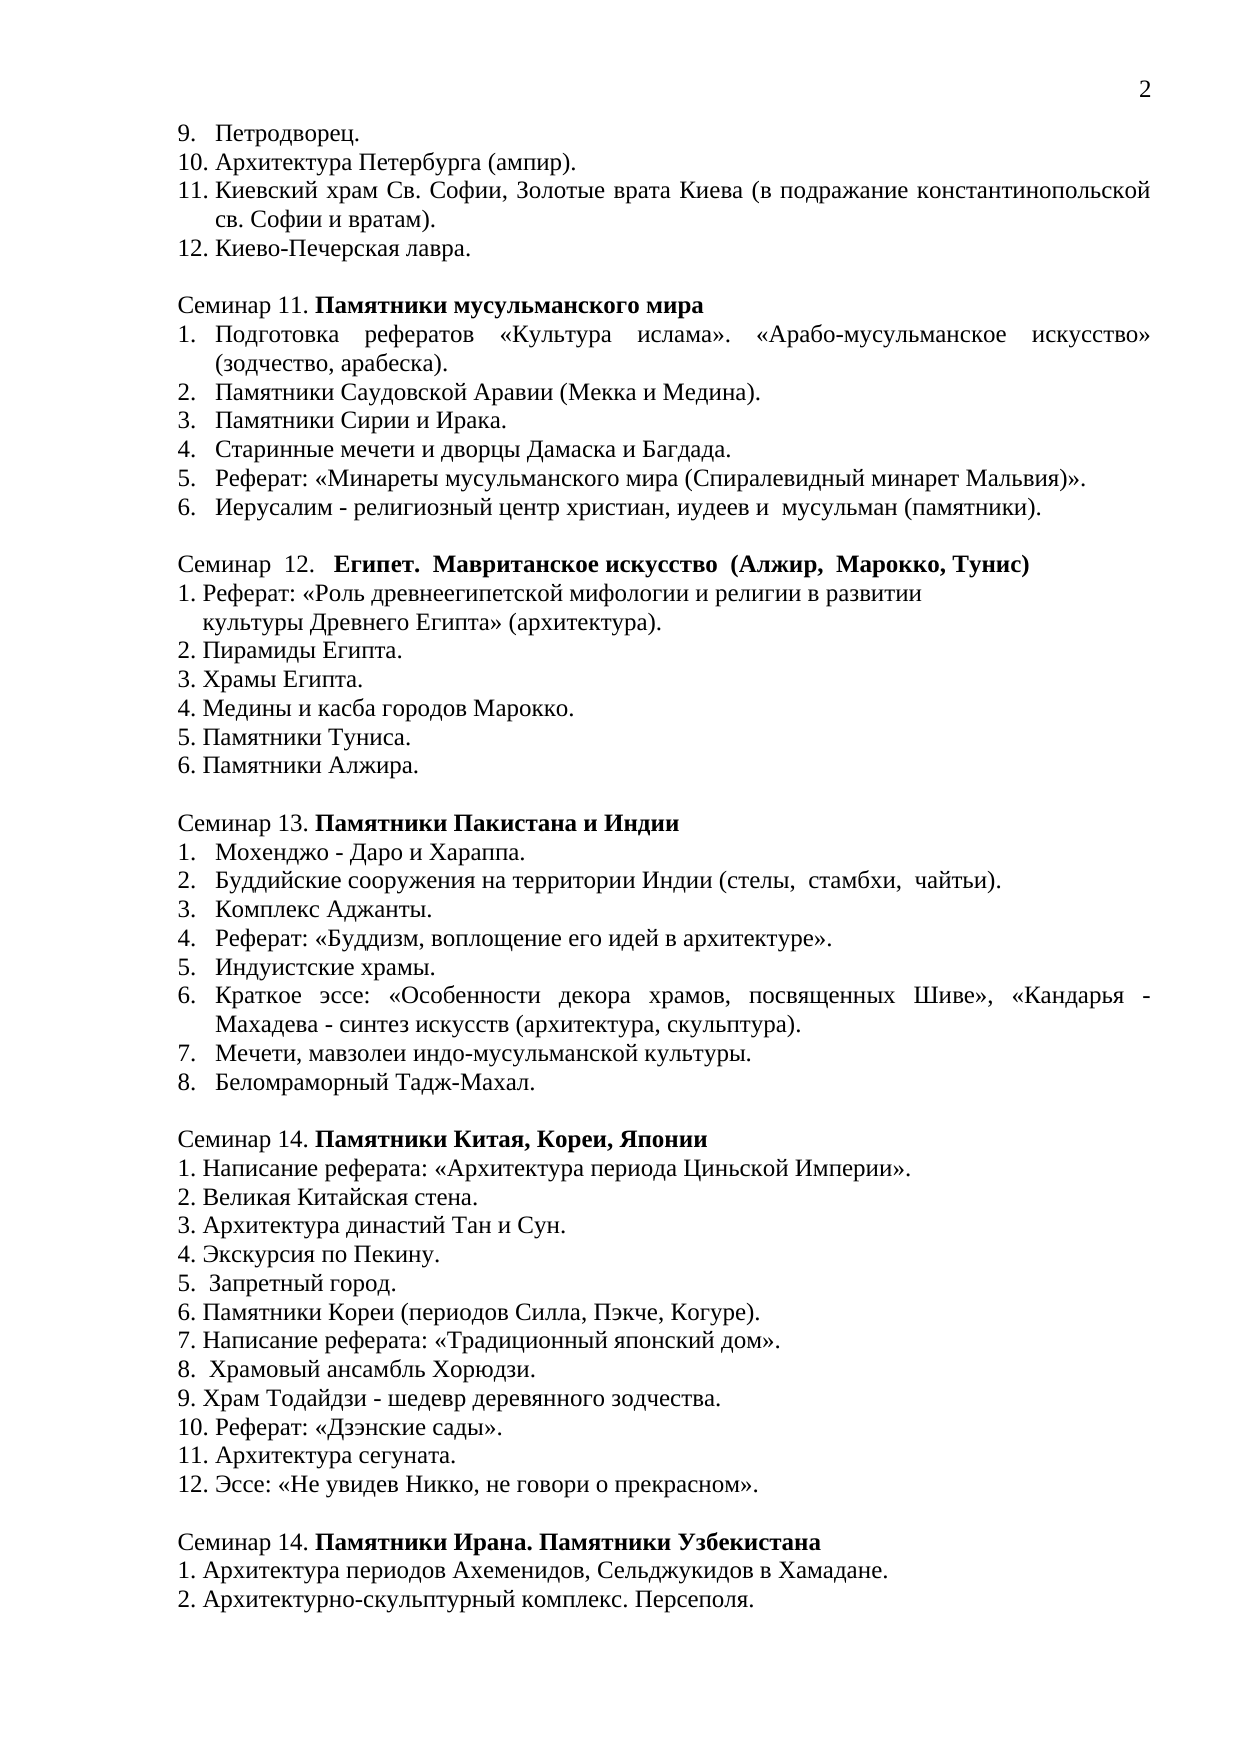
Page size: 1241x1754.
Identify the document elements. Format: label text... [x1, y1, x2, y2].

text Семинар 11. Памятники мусульманского мира [177, 291, 1152, 319]
text 9. Храм Тодайдзи - шедевр деревянного зодчества. [177, 1383, 1152, 1412]
text 11. Архитектура сегуната. [177, 1441, 1152, 1469]
text Семинар 12. Египет. Мавританское искусство (Алжир, Марокко, Тунис) [177, 549, 1152, 578]
text 2. Пирамиды Египта. [177, 636, 1152, 664]
text 5. Памятники Туниса. [177, 722, 1152, 751]
text 4. Экскурсия по Пекину. [177, 1239, 1152, 1268]
text Семинар 14. Памятники Ирана. Памятники Узбекистана [177, 1527, 1152, 1556]
text 2. Архитектурно-скульптурный комплекс. Персеполя. [177, 1584, 1152, 1613]
text культуры Древнего Египта» (архитектура). [177, 607, 1152, 636]
list Беломраморный Тадж-Махал. [177, 1067, 1152, 1096]
list Старинные мечети и дворцы Дамаска и Багдада. [177, 434, 1152, 463]
text 10. Реферат: «Дзэнские сады». [177, 1412, 1152, 1441]
list Подготовка рефератов «Культура ислама». «Арабо-мусульманское искусство» (зодчество, арабеска). [177, 319, 1152, 377]
list Краткое эссе: «Особенности декора храмов, посвященных Шиве», «Кандарья - Махадева - синтез искусств (архитектура, скульптура). [177, 981, 1152, 1038]
list Памятники Саудовской Аравии (Мекка и Медина). [177, 377, 1152, 406]
list Индуистские храмы. [177, 952, 1152, 981]
list Реферат: «Буддизм, воплощение его идей в архитектуре». [177, 923, 1152, 952]
list Реферат: «Минареты мусульманского мира (Спиралевидный минарет Мальвия)». [177, 463, 1152, 492]
list Киевский храм Св. Софии, Золотые врата Киева (в подражание константинопольской св. Софии и вратам). [177, 176, 1152, 233]
text 8. Храмовый ансамбль Хорюдзи. [177, 1354, 1152, 1383]
text 1. Архитектура периодов Ахеменидов, Сельджукидов в Хамадане. [177, 1556, 1152, 1584]
list Буддийские сооружения на территории Индии (стелы, стамбхи, чайтьи). [177, 866, 1152, 894]
text 12. Эссе: «Не увидев Никко, не говори о прекрасном». [177, 1469, 1152, 1498]
text 1. Реферат: «Роль древнеегипетской мифологии и религии в развитии [177, 578, 1152, 607]
text 3. Архитектура династий Тан и Сун. [177, 1211, 1152, 1239]
list Киево-Печерская лавра. [177, 233, 1152, 262]
list Архитектура Петербурга (ампир). [177, 147, 1152, 176]
list Иерусалим - религиозный центр христиан, иудеев и мусульман (памятники). [177, 492, 1152, 521]
text Семинар 13. Памятники Пакистана и Индии [177, 808, 1152, 837]
list Петродворец. [177, 118, 1152, 147]
list Мечети, мавзолеи индо-мусульманской культуры. [177, 1038, 1152, 1067]
text 1. Написание реферата: «Архитектура периода Циньской Империи». [177, 1153, 1152, 1182]
text 2. Великая Китайская стена. [177, 1182, 1152, 1211]
text 3. Храмы Египта. [177, 664, 1152, 693]
text 5. Запретный город. [177, 1268, 1152, 1297]
list Памятники Сирии и Ирака. [177, 406, 1152, 434]
text 6. Памятники Алжира. [177, 751, 1152, 779]
text 4. Медины и касба городов Марокко. [177, 693, 1152, 722]
list Мохенджо - Даро и Хараппа. [177, 837, 1152, 866]
text 7. Написание реферата: «Традиционный японский дом». [177, 1326, 1152, 1354]
text Семинар 14. Памятники Китая, Кореи, Японии [177, 1124, 1152, 1153]
list Комплекс Аджанты. [177, 894, 1152, 923]
text 6. Памятники Кореи (периодов Силла, Пэкче, Когуре). [177, 1297, 1152, 1326]
